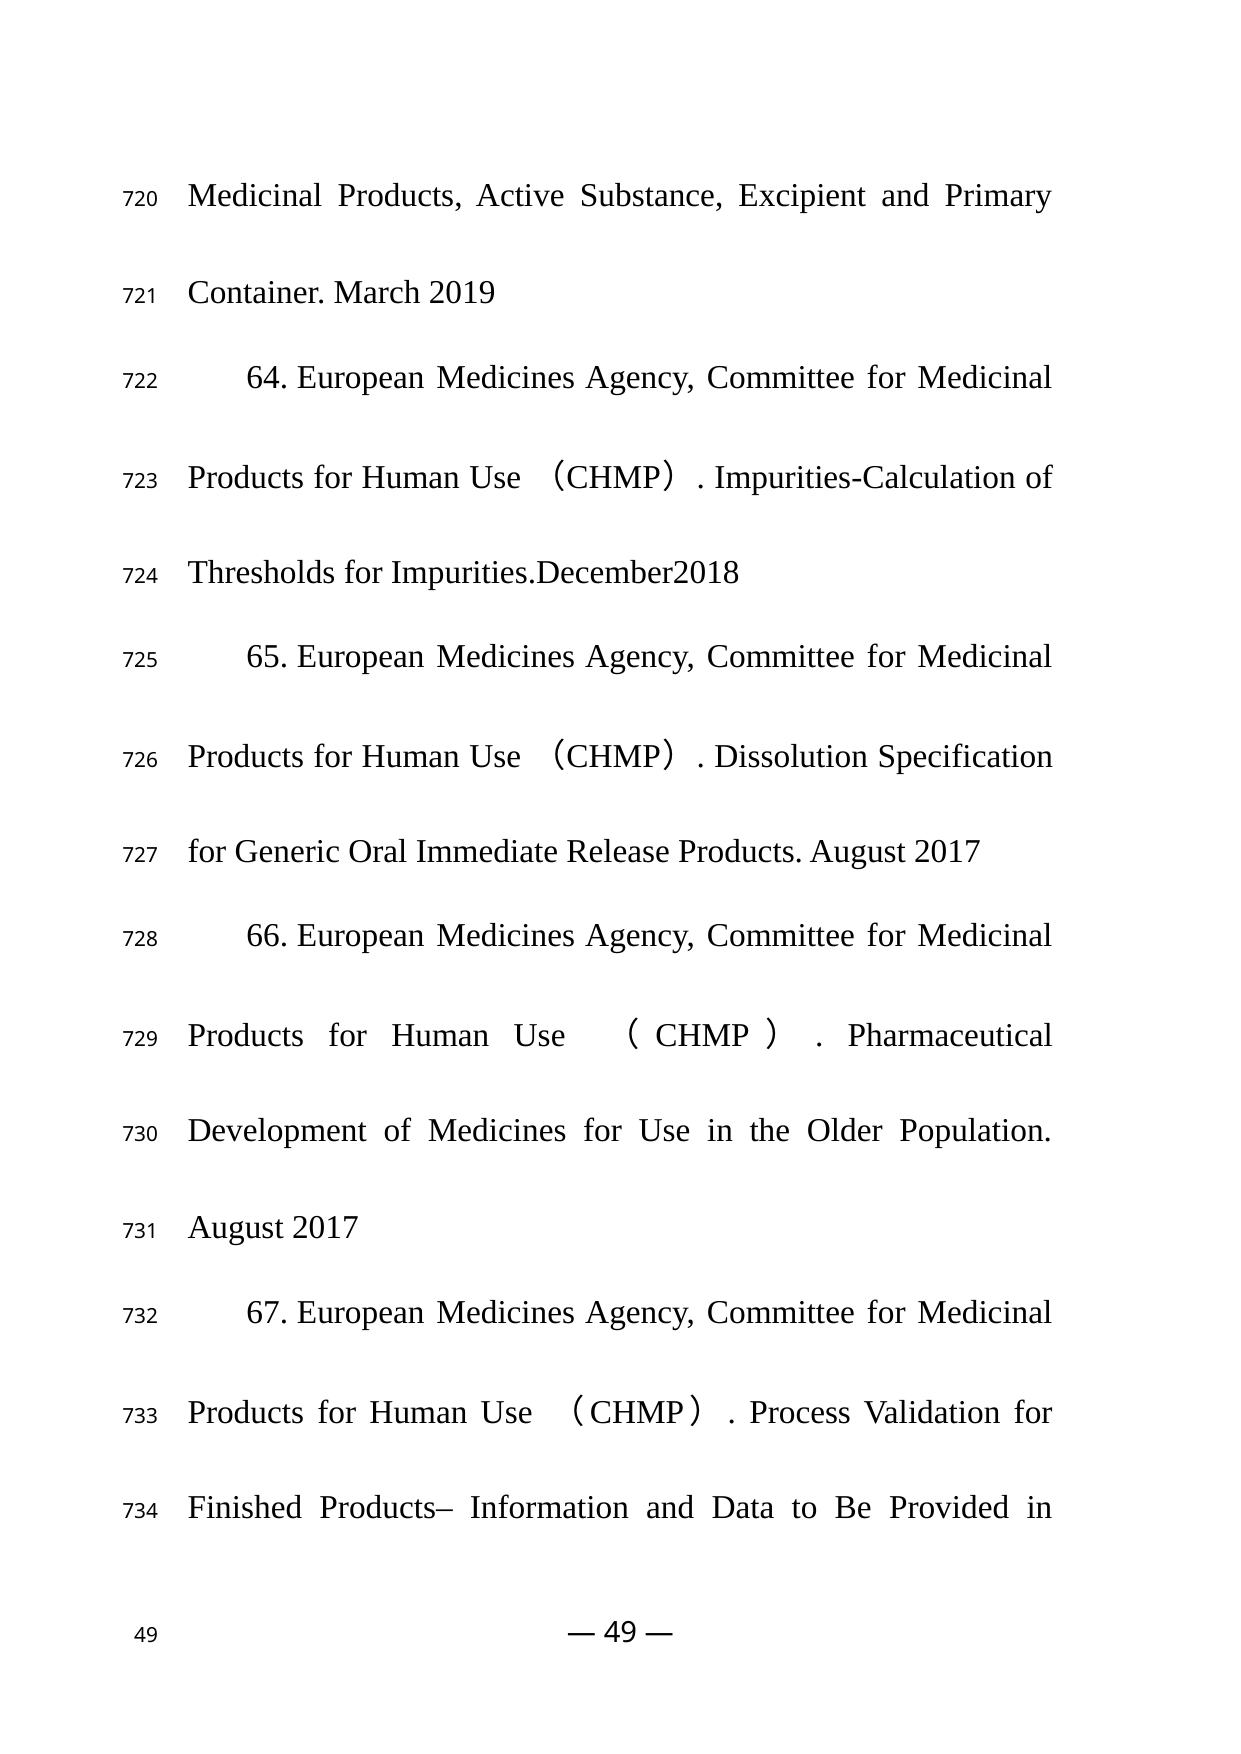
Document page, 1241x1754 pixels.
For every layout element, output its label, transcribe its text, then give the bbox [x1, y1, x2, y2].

list European Medicines Agency, Committee for Medicinal Products for Human Use （CHMP）. Dissolution Specification for Generic Oral Immediate Release Products. August 2017 [187, 623, 1053, 883]
list European Medicines Agency, Committee for Medicinal Products for Human Use （CHMP）. Impurities-Calculation of Thresholds for Impurities.December2018 [187, 344, 1053, 604]
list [187, 162, 1053, 324]
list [187, 1279, 1053, 1539]
list European Medicines Agency, Committee for Medicinal Products for Human Use （CHMP）. Pharmaceutical Development of Medicines for Use in the Older Population. August 2017 [187, 902, 1053, 1259]
